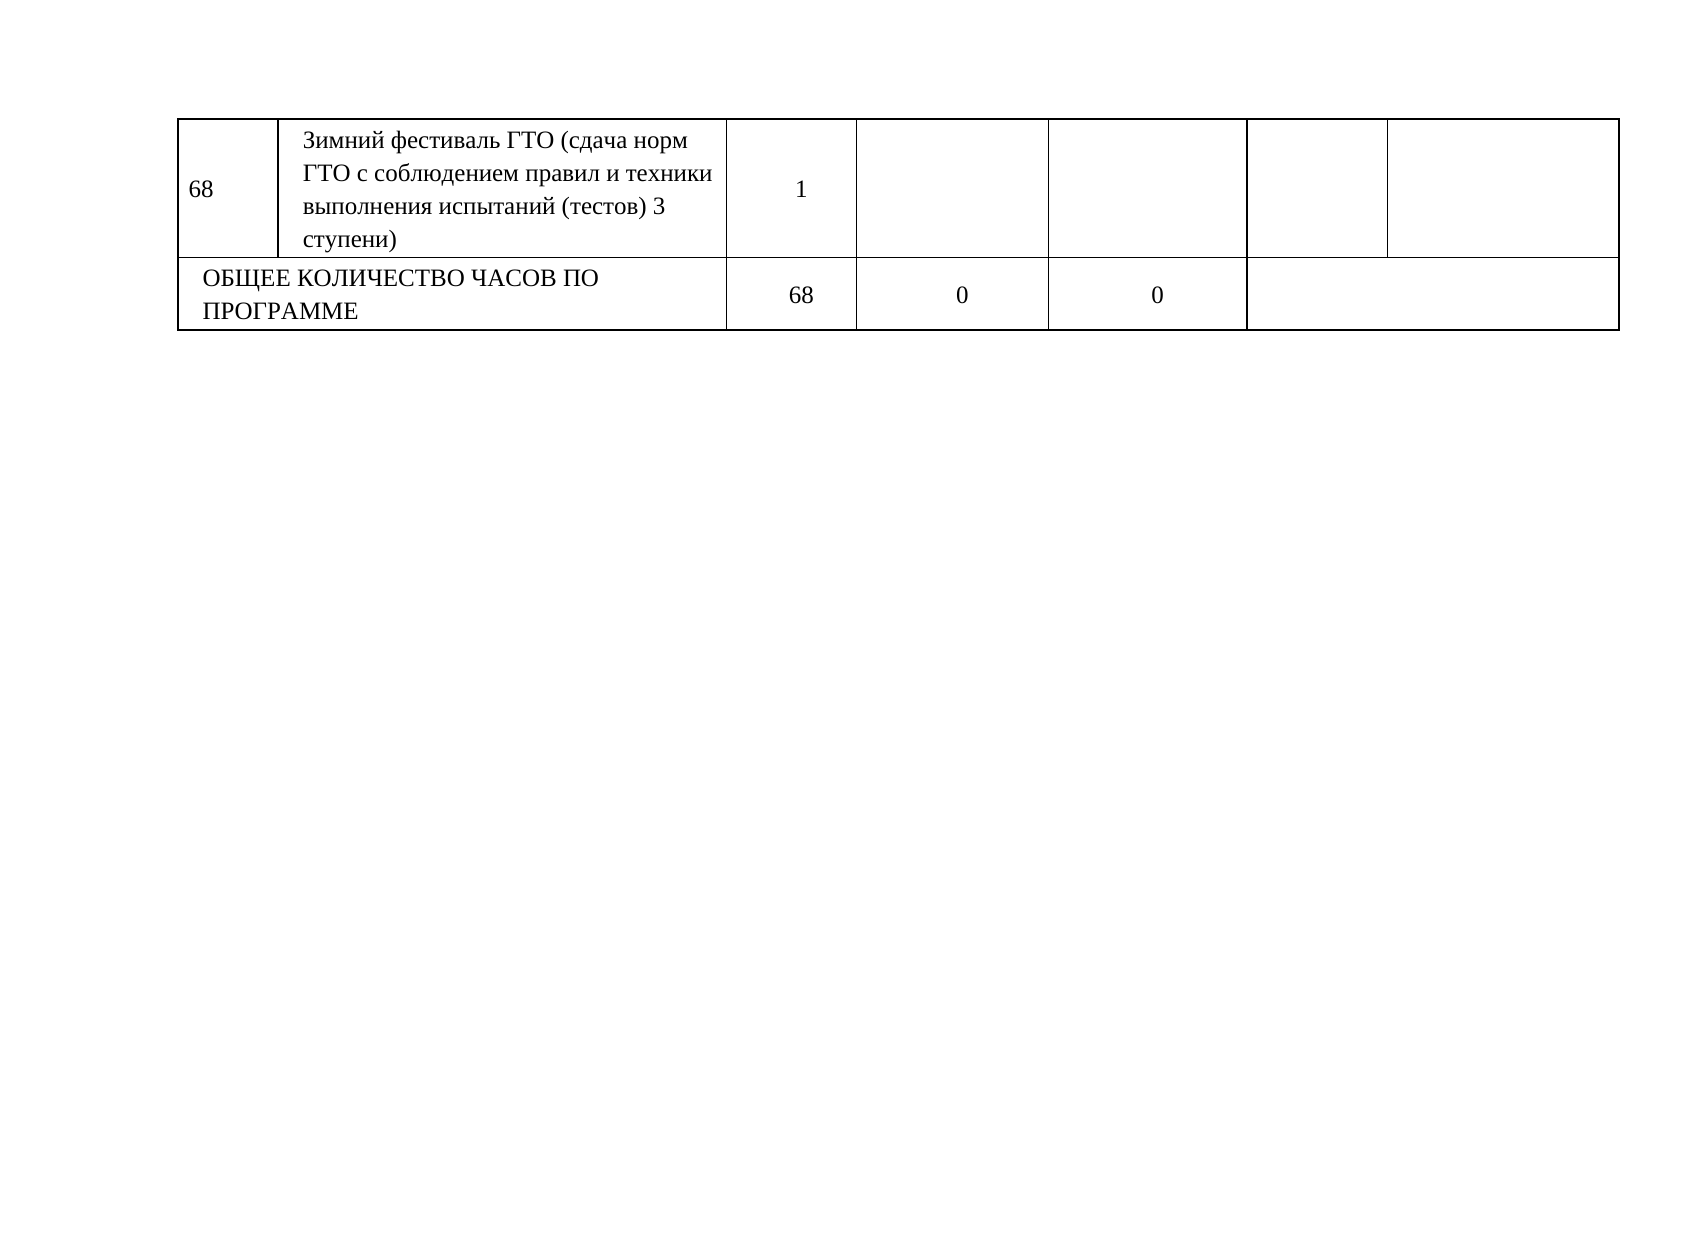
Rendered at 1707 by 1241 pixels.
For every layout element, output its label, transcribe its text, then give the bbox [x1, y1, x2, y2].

table_cell 68 [727, 258, 856, 329]
table_cell ОБЩЕЕ КОЛИЧЕСТВО ЧАСОВ ПО ПРОГРАММЕ [179, 258, 726, 329]
table_cell [857, 120, 1048, 257]
table_cell [1049, 120, 1246, 257]
table_cell [1388, 120, 1618, 257]
table_cell 68 [179, 120, 277, 257]
table_cell 0 [1049, 258, 1246, 329]
table_cell Зимний фестиваль ГТО (сдача норм ГТО с соблюдением правил и техники выполнения испытаний (тестов) 3 ступени) [279, 120, 726, 257]
table_cell [1248, 120, 1387, 257]
table_cell [1248, 258, 1618, 329]
table_cell 0 [857, 258, 1048, 329]
table_cell 1 [727, 120, 856, 257]
